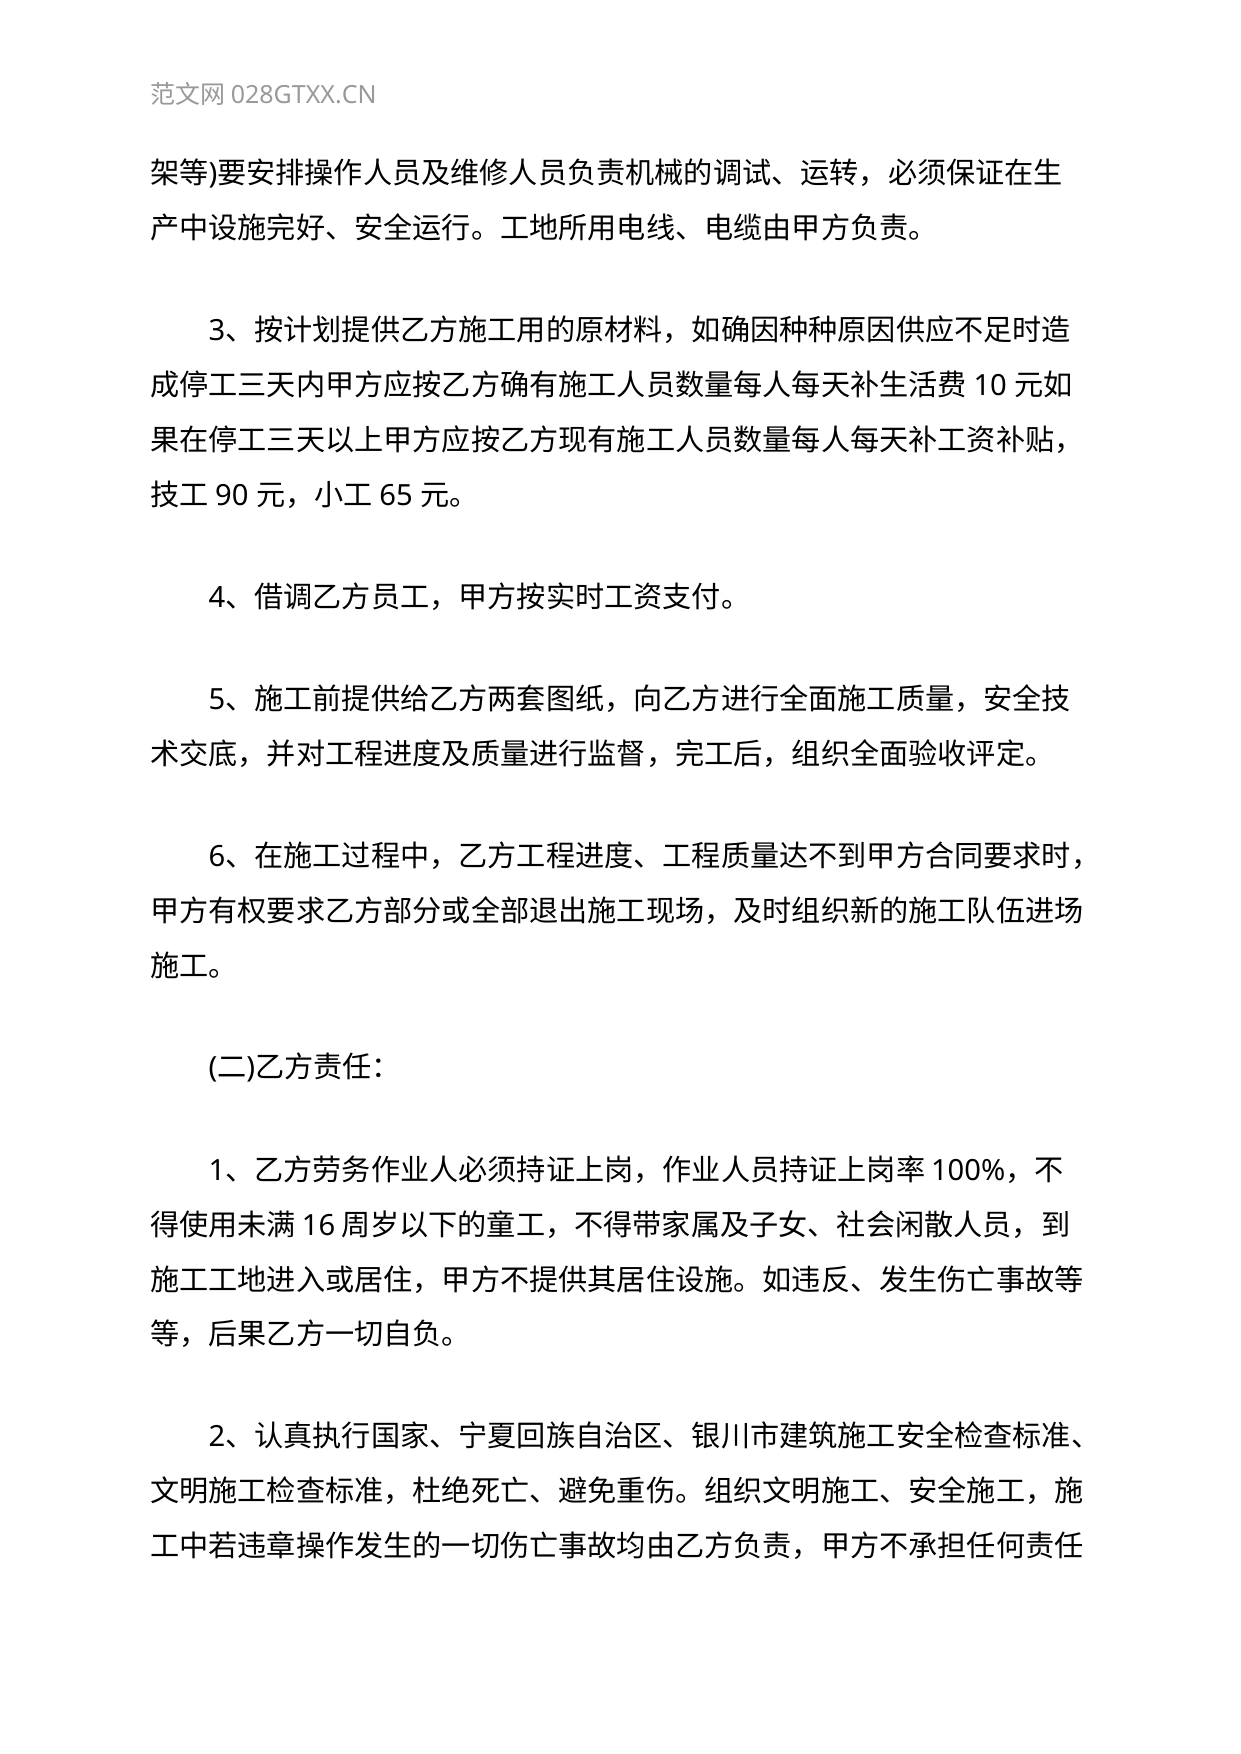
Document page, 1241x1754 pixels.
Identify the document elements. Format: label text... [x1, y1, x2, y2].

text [150, 1413, 1090, 1565]
text 4、借调乙方员工，甲方按实时工资支付。 [150, 574, 1090, 616]
text 3、按计划提供乙方施工用的原材料，如确因种种原因供应不足时造成停工三天内甲方应按乙方确有施工人员数量每人每天补生活费 10 元如果在停工三天以上甲方应按乙方现有施工人员数量每人每天补工资补贴，技工 90 元，小工 65 元。 [150, 307, 1090, 514]
text 5、施工前提供给乙方两套图纸，向乙方进行全面施工质量，安全技术交底，并对工程进度及质量进行监督，完工后，组织全面验收评定。 [150, 676, 1090, 773]
text (二)乙方责任： [150, 1044, 1090, 1086]
text 6、在施工过程中，乙方工程进度、工程质量达不到甲方合同要求时，甲方有权要求乙方部分或全部退出施工现场，及时组织新的施工队伍进场施工。 [150, 832, 1090, 984]
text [150, 150, 1090, 247]
text 1、乙方劳务作业人必须持证上岗，作业人员持证上岗率100%，不得使用未满16周岁以下的童工，不得带家属及子女、社会闲散人员，到施工工地进入或居住，甲方不提供其居住设施。如违反、发生伤亡事故等等，后果乙方一切自负。 [150, 1146, 1090, 1353]
